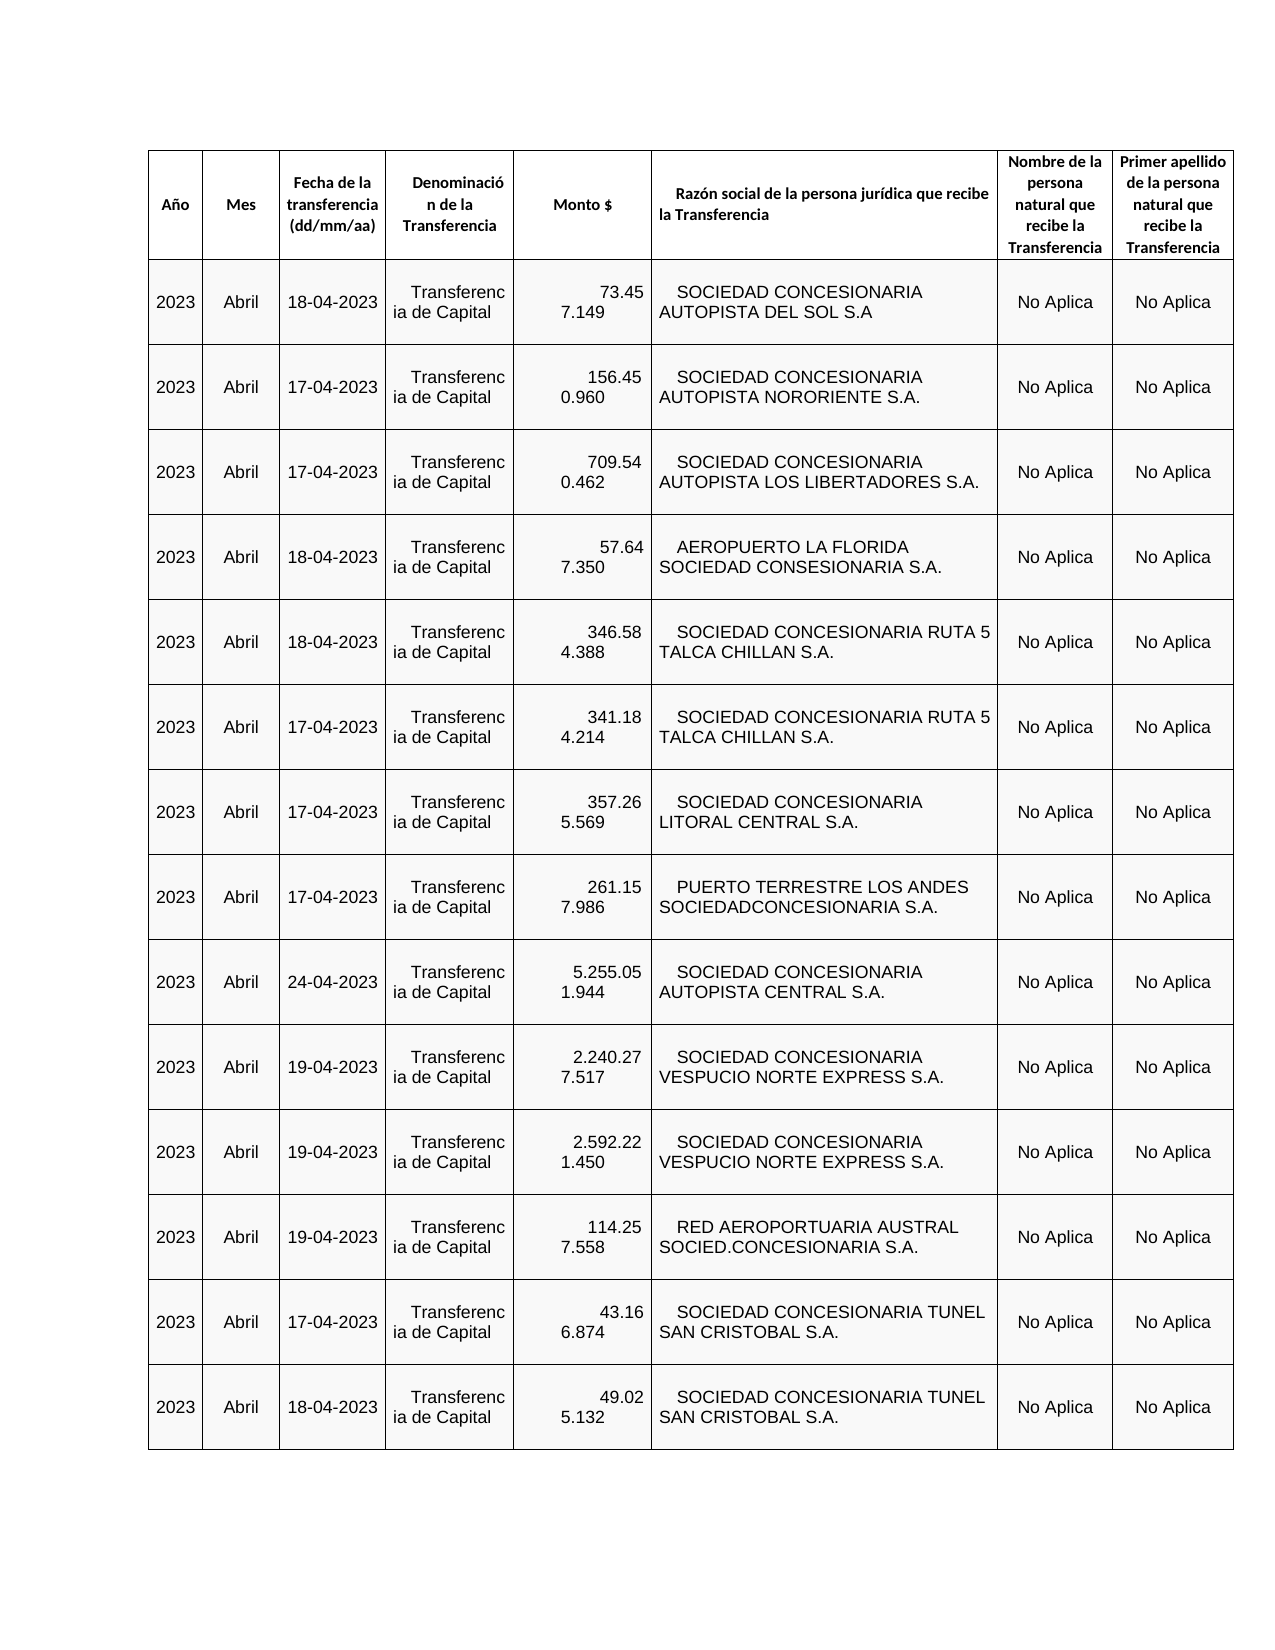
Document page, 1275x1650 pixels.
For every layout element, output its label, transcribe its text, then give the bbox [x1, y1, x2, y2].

table_cell No Aplica [1113, 1280, 1233, 1364]
table_cell 43.166.874 [514, 1280, 651, 1364]
table_cell Transferencia de Capital [386, 1365, 513, 1449]
table_cell Abril [203, 1110, 279, 1194]
table_cell 2023 [149, 940, 202, 1024]
table_cell Abril [203, 940, 279, 1024]
table_cell 709.540.462 [514, 430, 651, 514]
table_cell Abril [203, 260, 279, 344]
table_cell 57.647.350 [514, 515, 651, 599]
table_header Denominación de la Transferencia [386, 151, 513, 259]
table_cell 18-04-2023 [280, 600, 385, 684]
table_cell 2023 [149, 600, 202, 684]
table_cell 2023 [149, 1280, 202, 1364]
table_cell 357.265.569 [514, 770, 651, 854]
table_cell SOCIEDAD CONCESIONARIA AUTOPISTA NORORIENTE S.A. [652, 345, 997, 429]
table_cell Abril [203, 600, 279, 684]
table_cell 17-04-2023 [280, 685, 385, 769]
table_cell Abril [203, 855, 279, 939]
table_cell Abril [203, 345, 279, 429]
table_cell No Aplica [998, 1025, 1112, 1109]
table_cell No Aplica [1113, 600, 1233, 684]
table_cell No Aplica [998, 855, 1112, 939]
table_cell Abril [203, 1365, 279, 1449]
table_cell 19-04-2023 [280, 1195, 385, 1279]
table_header Monto $ [514, 151, 651, 259]
table_cell Transferencia de Capital [386, 1025, 513, 1109]
table_cell SOCIEDAD CONCESIONARIA VESPUCIO NORTE EXPRESS S.A. [652, 1110, 997, 1194]
table_cell SOCIEDAD CONCESIONARIA RUTA 5 TALCA CHILLAN S.A. [652, 600, 997, 684]
table_cell 346.584.388 [514, 600, 651, 684]
table_cell Abril [203, 430, 279, 514]
table_cell No Aplica [1113, 1365, 1233, 1449]
table_cell No Aplica [998, 1365, 1112, 1449]
table_cell 2023 [149, 260, 202, 344]
table_cell 2.240.277.517 [514, 1025, 651, 1109]
table_cell No Aplica [1113, 770, 1233, 854]
table_cell AEROPUERTO LA FLORIDA SOCIEDAD CONSESIONARIA S.A. [652, 515, 997, 599]
table_cell Abril [203, 515, 279, 599]
table_cell Transferencia de Capital [386, 430, 513, 514]
table_cell SOCIEDAD CONCESIONARIA AUTOPISTA LOS LIBERTADORES S.A. [652, 430, 997, 514]
table_cell 261.157.986 [514, 855, 651, 939]
table_cell No Aplica [998, 430, 1112, 514]
table_cell Abril [203, 1280, 279, 1364]
table_cell PUERTO TERRESTRE LOS ANDES SOCIEDADCONCESIONARIA S.A. [652, 855, 997, 939]
table_cell 2023 [149, 685, 202, 769]
table_cell No Aplica [998, 770, 1112, 854]
table_header Fecha de la transferencia (dd/mm/aa) [280, 151, 385, 259]
table_cell 2023 [149, 430, 202, 514]
table_cell No Aplica [1113, 855, 1233, 939]
table_cell 2023 [149, 1365, 202, 1449]
table_cell 73.457.149 [514, 260, 651, 344]
table_cell 2023 [149, 1110, 202, 1194]
table_cell No Aplica [1113, 515, 1233, 599]
table_cell Transferencia de Capital [386, 855, 513, 939]
table_header Nombre de la persona natural que recibe la Transferencia [998, 151, 1112, 259]
table_header Primer apellido de la persona natural que recibe la Transferencia [1113, 151, 1233, 259]
table_cell Transferencia de Capital [386, 1110, 513, 1194]
table_cell No Aplica [1113, 1195, 1233, 1279]
table_cell 156.450.960 [514, 345, 651, 429]
table_cell No Aplica [1113, 1110, 1233, 1194]
table_cell No Aplica [998, 685, 1112, 769]
table_cell Transferencia de Capital [386, 1280, 513, 1364]
table_cell 341.184.214 [514, 685, 651, 769]
table_cell No Aplica [1113, 260, 1233, 344]
table_header Mes [203, 151, 279, 259]
table_cell 2023 [149, 770, 202, 854]
table_cell No Aplica [998, 260, 1112, 344]
table_cell 17-04-2023 [280, 1280, 385, 1364]
table_cell SOCIEDAD CONCESIONARIA VESPUCIO NORTE EXPRESS S.A. [652, 1025, 997, 1109]
table_cell 19-04-2023 [280, 1110, 385, 1194]
table_cell No Aplica [1113, 430, 1233, 514]
table_cell Transferencia de Capital [386, 770, 513, 854]
table_cell Abril [203, 1195, 279, 1279]
table_cell No Aplica [1113, 685, 1233, 769]
table_cell 49.025.132 [514, 1365, 651, 1449]
table_cell RED AEROPORTUARIA AUSTRAL SOCIED.CONCESIONARIA S.A. [652, 1195, 997, 1279]
table_cell No Aplica [998, 1280, 1112, 1364]
table_header Razón social de la persona jurídica que recibe la Transferencia [652, 151, 997, 259]
table_cell 2.592.221.450 [514, 1110, 651, 1194]
table_cell No Aplica [998, 940, 1112, 1024]
table_cell Transferencia de Capital [386, 600, 513, 684]
table_cell No Aplica [998, 345, 1112, 429]
table_cell 17-04-2023 [280, 770, 385, 854]
table_cell No Aplica [998, 1195, 1112, 1279]
table_cell 17-04-2023 [280, 855, 385, 939]
table_cell 2023 [149, 1025, 202, 1109]
table_cell 18-04-2023 [280, 515, 385, 599]
table_cell 114.257.558 [514, 1195, 651, 1279]
table_cell Transferencia de Capital [386, 685, 513, 769]
table_cell SOCIEDAD CONCESIONARIA AUTOPISTA DEL SOL S.A [652, 260, 997, 344]
table_cell No Aplica [998, 600, 1112, 684]
table_cell Transferencia de Capital [386, 1195, 513, 1279]
table_cell Transferencia de Capital [386, 940, 513, 1024]
table_cell Abril [203, 770, 279, 854]
table_cell 19-04-2023 [280, 1025, 385, 1109]
table_header Año [149, 151, 202, 259]
table_cell SOCIEDAD CONCESIONARIA RUTA 5 TALCA CHILLAN S.A. [652, 685, 997, 769]
table_cell 17-04-2023 [280, 345, 385, 429]
table_cell No Aplica [1113, 940, 1233, 1024]
table_cell No Aplica [1113, 1025, 1233, 1109]
table_cell Transferencia de Capital [386, 515, 513, 599]
table_cell 17-04-2023 [280, 430, 385, 514]
table_cell No Aplica [998, 1110, 1112, 1194]
table_cell SOCIEDAD CONCESIONARIA AUTOPISTA CENTRAL S.A. [652, 940, 997, 1024]
table_cell 2023 [149, 1195, 202, 1279]
table_cell 2023 [149, 855, 202, 939]
table_cell 24-04-2023 [280, 940, 385, 1024]
table_cell 2023 [149, 515, 202, 599]
table_cell SOCIEDAD CONCESIONARIA LITORAL CENTRAL S.A. [652, 770, 997, 854]
table_cell No Aplica [998, 515, 1112, 599]
table_cell 18-04-2023 [280, 1365, 385, 1449]
table_cell No Aplica [1113, 345, 1233, 429]
table_cell Transferencia de Capital [386, 260, 513, 344]
table_cell SOCIEDAD CONCESIONARIA TUNEL SAN CRISTOBAL S.A. [652, 1280, 997, 1364]
table_cell 18-04-2023 [280, 260, 385, 344]
table_cell SOCIEDAD CONCESIONARIA TUNEL SAN CRISTOBAL S.A. [652, 1365, 997, 1449]
table_cell 5.255.051.944 [514, 940, 651, 1024]
table_cell Abril [203, 1025, 279, 1109]
table_cell Transferencia de Capital [386, 345, 513, 429]
table_cell Abril [203, 685, 279, 769]
table_cell 2023 [149, 345, 202, 429]
